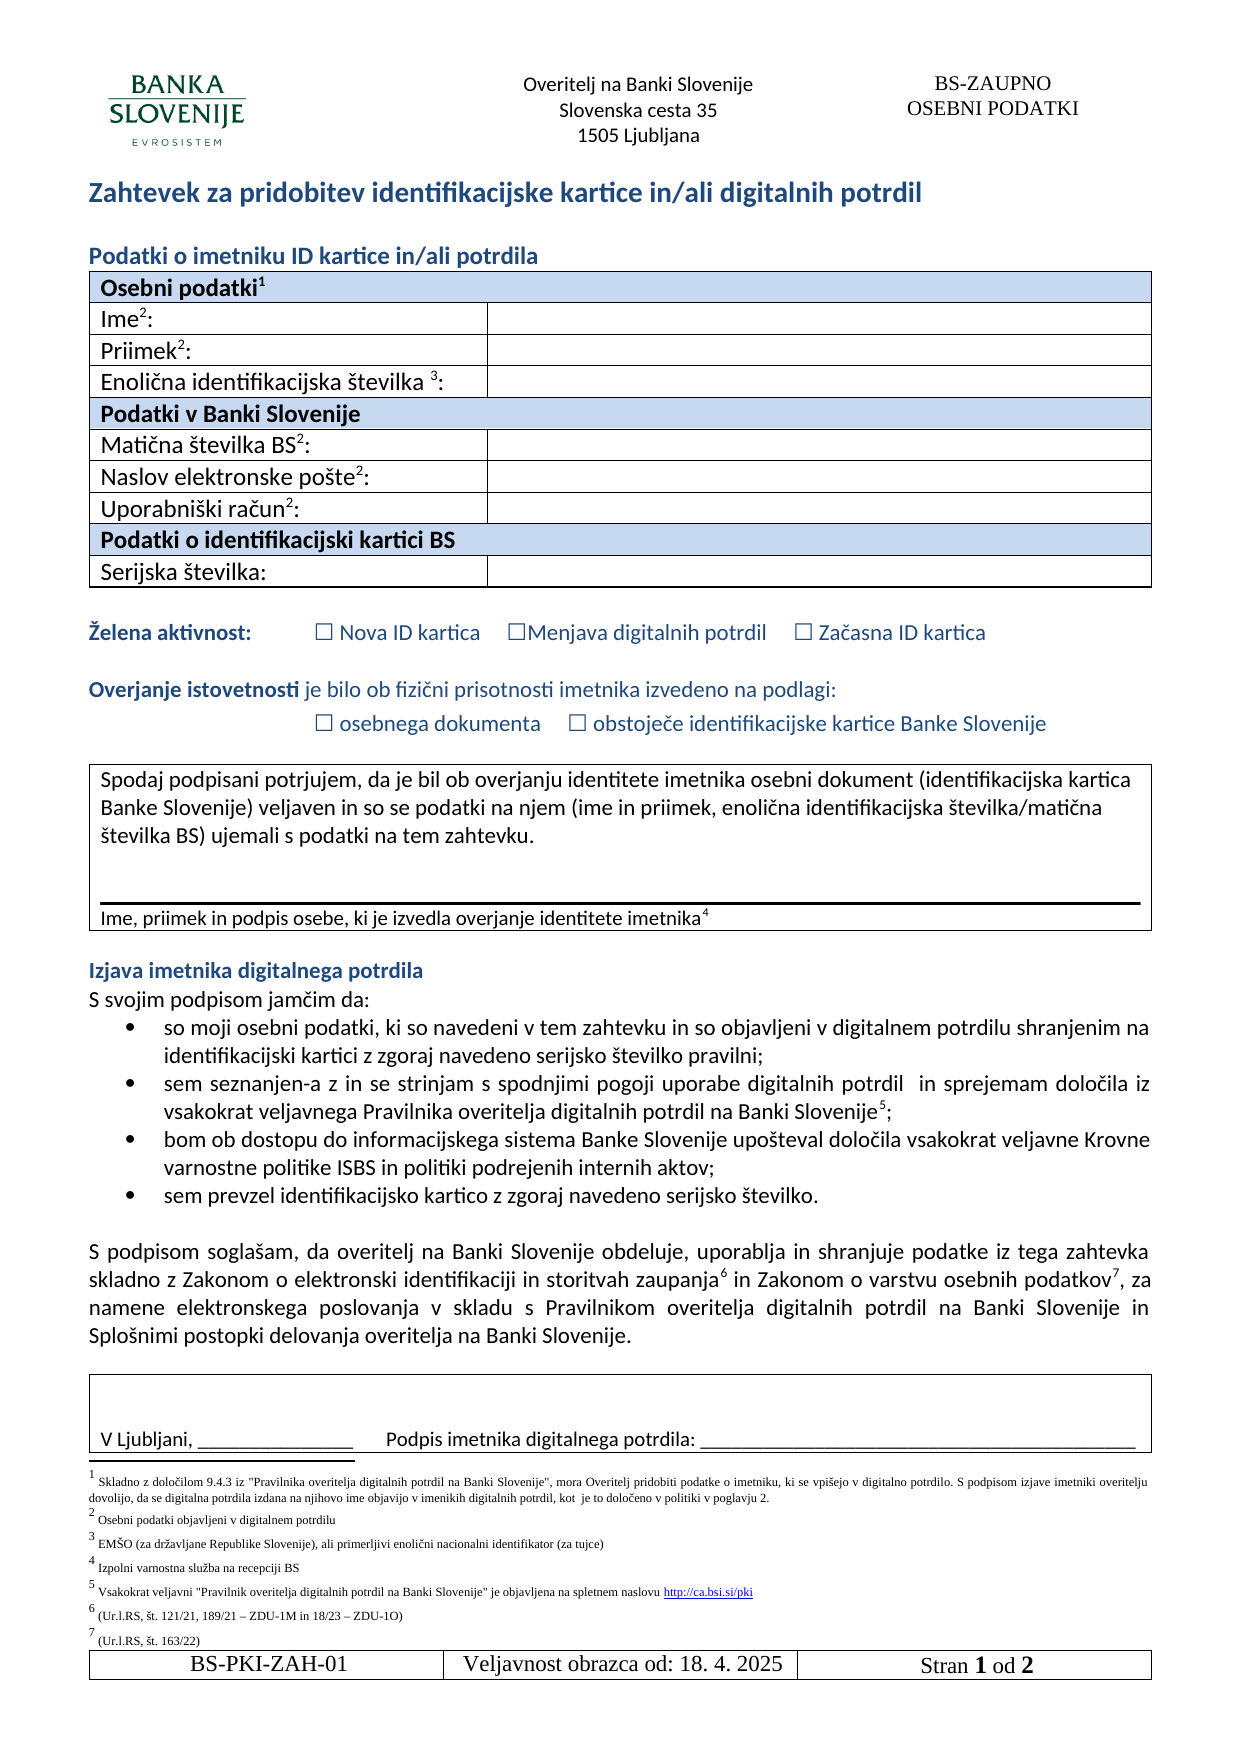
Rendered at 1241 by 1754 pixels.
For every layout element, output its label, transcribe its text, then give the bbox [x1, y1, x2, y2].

text Želena aktivnost: Nova ID kartica Menjava digitalnih potrdil Začasna ID kartica [89, 615, 1152, 647]
table_cell Serijska številka: [90, 556, 487, 586]
table_header Osebni podatki [90, 272, 1151, 302]
table_cell [488, 493, 1151, 523]
list sem seznanjen-a z in se strinjam s spodnjimi pogoji uporabe digitalnih potrdil in sprejemam določila iz vsakokrat veljavnega Pravilnika overitelja digitalnih potrdil na Banki Slovenije; [126, 1069, 1152, 1125]
table_cell Uporabniški račun2: [90, 493, 487, 523]
text Zahtevek za pridobitev identifikacijske kartice in/ali digitalnih potrdil [89, 174, 1152, 210]
table_header Spodaj podpisani potrjujem, da je bil ob overjanju identitete imetnika osebni dokument (identifikacijska kartica Banke Slovenije) veljaven in so se podatki na njem (ime in priimek, enolična identifikacijska številka/matična številka BS) ujemali s podatki na tem zahtevku. Ime, priimek in podpis osebe, ki je izvedla overjanje identitete imetnika [90, 765, 1151, 930]
list so moji osebni podatki, ki so navedeni v tem zahtevku in so objavljeni v digitalnem potrdilu shranjenim na identifikacijski kartici z zgoraj navedeno serijsko številko pravilni; [126, 1013, 1152, 1069]
table_cell Podatki v Banki Slovenije [90, 398, 1151, 428]
text S svojim podpisom jamčim da: [89, 985, 1152, 1013]
table_cell Matična številka BS2: [90, 430, 487, 460]
table_cell [488, 335, 1151, 365]
table_cell [488, 556, 1151, 586]
list bom ob dostopu do informacijskega sistema Banke Slovenije upošteval določila vsakokrat veljavne Krovne varnostne politike ISBS in politiki podrejenih internih aktov; [126, 1125, 1152, 1181]
list sem prevzel identifikacijsko kartico z zgoraj navedeno serijsko številko. [126, 1181, 1152, 1209]
text S podpisom soglašam, da overitelj na Banki Slovenije obdeluje, uporablja in shranjuje podatke iz tega zahtevka skladno z Zakonom o elektronski identifikaciji in storitvah zaupanja in Zakonom o varstvu osebnih podatkov, za namene elektronskega poslovanja v skladu s Pravilnikom overitelja digitalnih potrdil na Banki Slovenije in Splošnimi postopki delovanja overitelja na Banki Slovenije. [89, 1237, 1152, 1349]
text Izjava imetnika digitalnega potrdila [89, 957, 1152, 985]
table_cell [488, 461, 1151, 492]
table_cell Priimek2: [90, 335, 487, 365]
table_cell Ime: [90, 303, 487, 334]
picture [100, 71, 253, 150]
table_header V Ljubljani, _______________ Podpis imetnika digitalnega potrdila: __________________________________________ [90, 1375, 1151, 1452]
text Podatki o imetniku ID kartice in/ali potrdila [89, 240, 1152, 271]
table_cell [488, 430, 1151, 460]
table_cell [488, 303, 1151, 334]
table_cell Enolična identifikacijska številka : [90, 366, 487, 397]
text Overjanje istovetnosti je bilo ob fizični prisotnosti imetnika izvedeno na podlagi: osebnega dokumenta obstoječe identifikacijske kartice Banke Slovenije [89, 675, 1152, 738]
table_cell Podatki o identifikacijski kartici BS [90, 524, 1151, 555]
table_cell Naslov elektronske pošte2: [90, 461, 487, 492]
table_cell [488, 366, 1151, 397]
